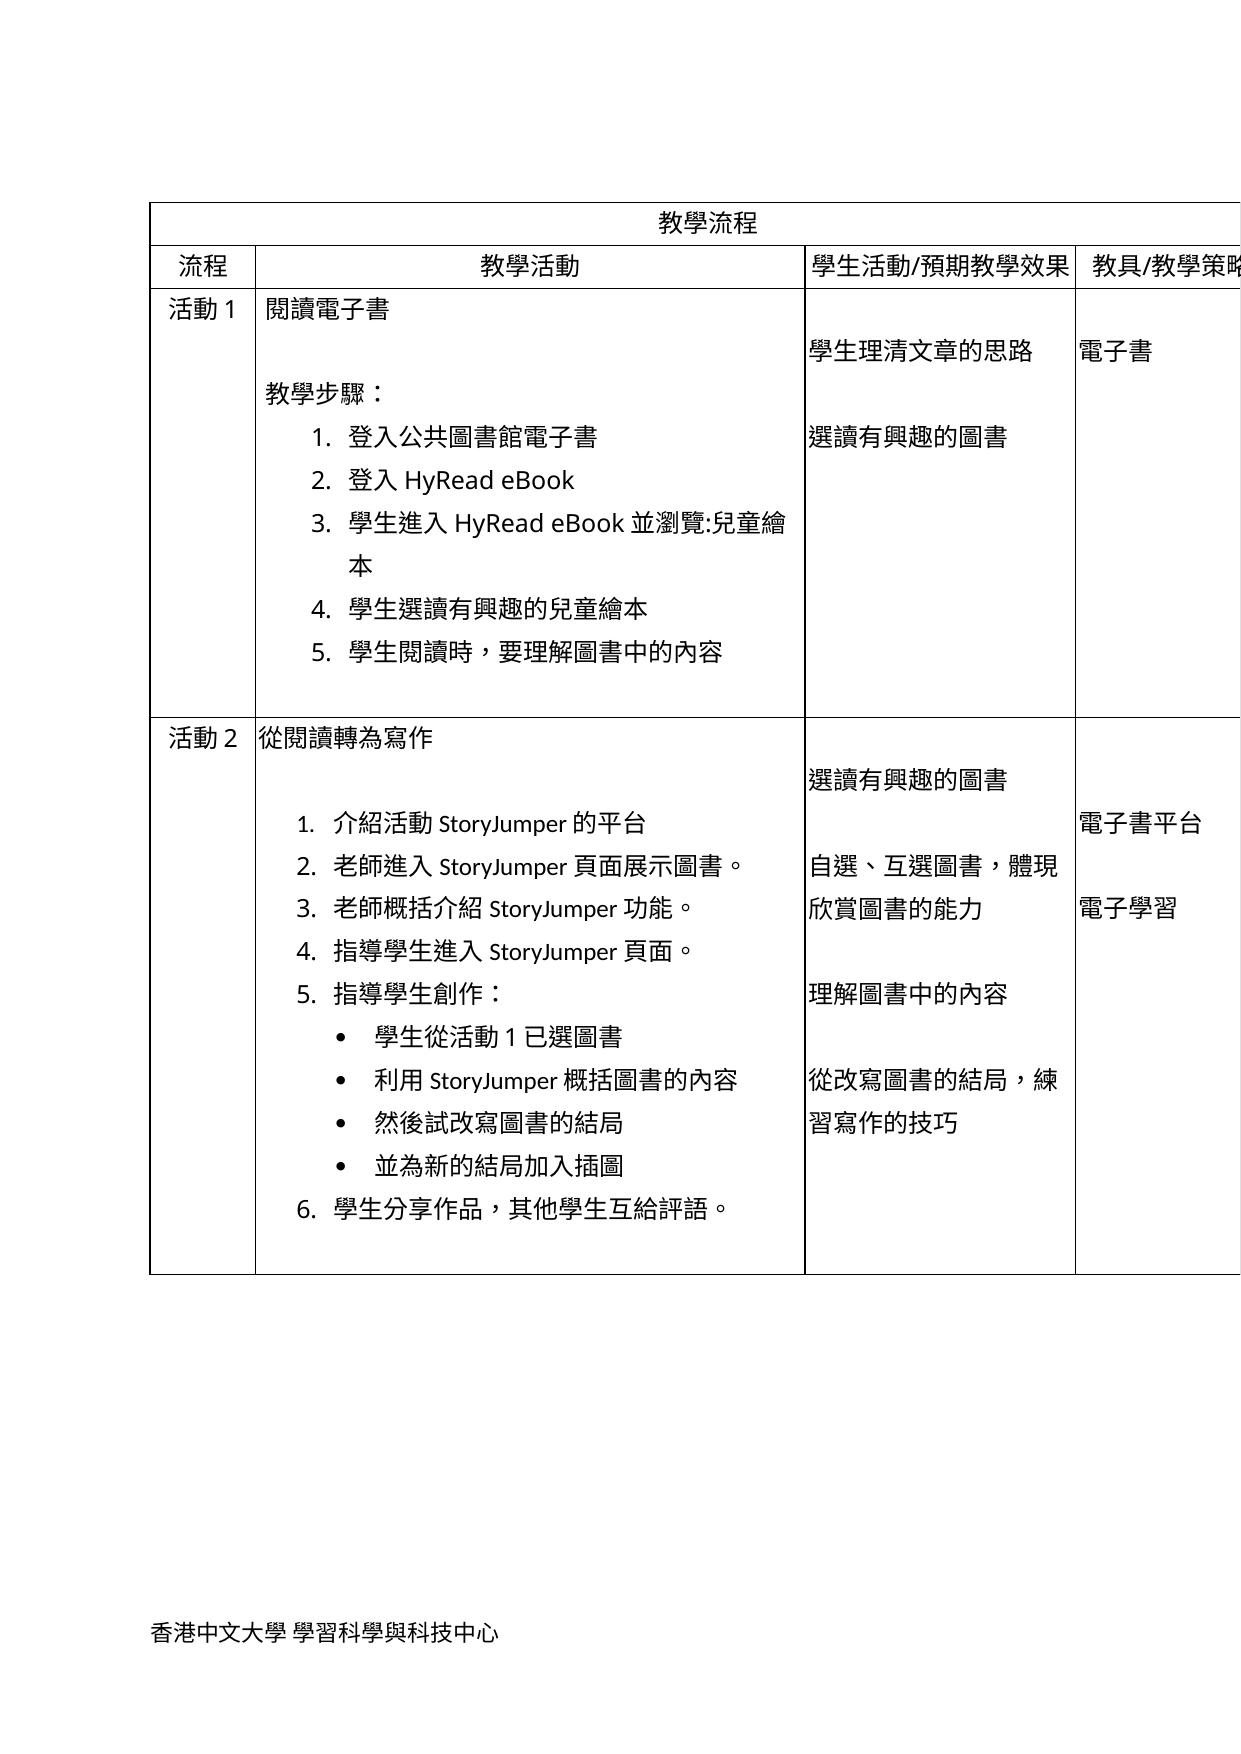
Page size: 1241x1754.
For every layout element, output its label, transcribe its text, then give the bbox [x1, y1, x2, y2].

table_cell 電子書 [1076, 289, 1240, 717]
table_cell 從閱讀轉為寫作 介紹活動StoryJumper 的平台 老師進入 StoryJumper 頁面展示圖書。 老師概括介紹 StoryJumper 功能。 指導學生進入 StoryJumper 頁面。 指導學生創作： 學生從活動1已選圖書 利用 StoryJumper概括圖書的內容 然後試改寫圖書的結局 並為新的結局加入插圖 學生分享作品，其他學生互給評語。 [256, 718, 804, 1273]
table_cell 學生理清文章的思路 選讀有興趣的圖書 [806, 289, 1075, 717]
table_cell 流程 [151, 246, 255, 288]
table_cell 活動2 [151, 718, 255, 1273]
table_cell 教具/教學策略 [1076, 246, 1240, 288]
table_cell 教學活動 [256, 246, 804, 288]
table_cell 選讀有興趣的圖書 自選、互選圖書，體現欣賞圖書的能力 理解圖書中的內容 從改寫圖書的結局，練習寫作的技巧 [806, 718, 1075, 1273]
table_cell 活動1 [151, 289, 255, 717]
table_cell 學生活動/預期教學效果 [806, 246, 1075, 288]
table_cell 閱讀電子書 教學步驟： 登入公共圖書館電子書 登入 HyRead eBook 學生進入 HyRead eBook並瀏覽:兒童繪本 學生選讀有興趣的兒童繪本 學生閱讀時，要理解圖書中的內容 [256, 289, 804, 717]
table_header 教學流程 [151, 203, 1240, 245]
table_cell 電子書平台 電子學習 [1076, 718, 1240, 1273]
